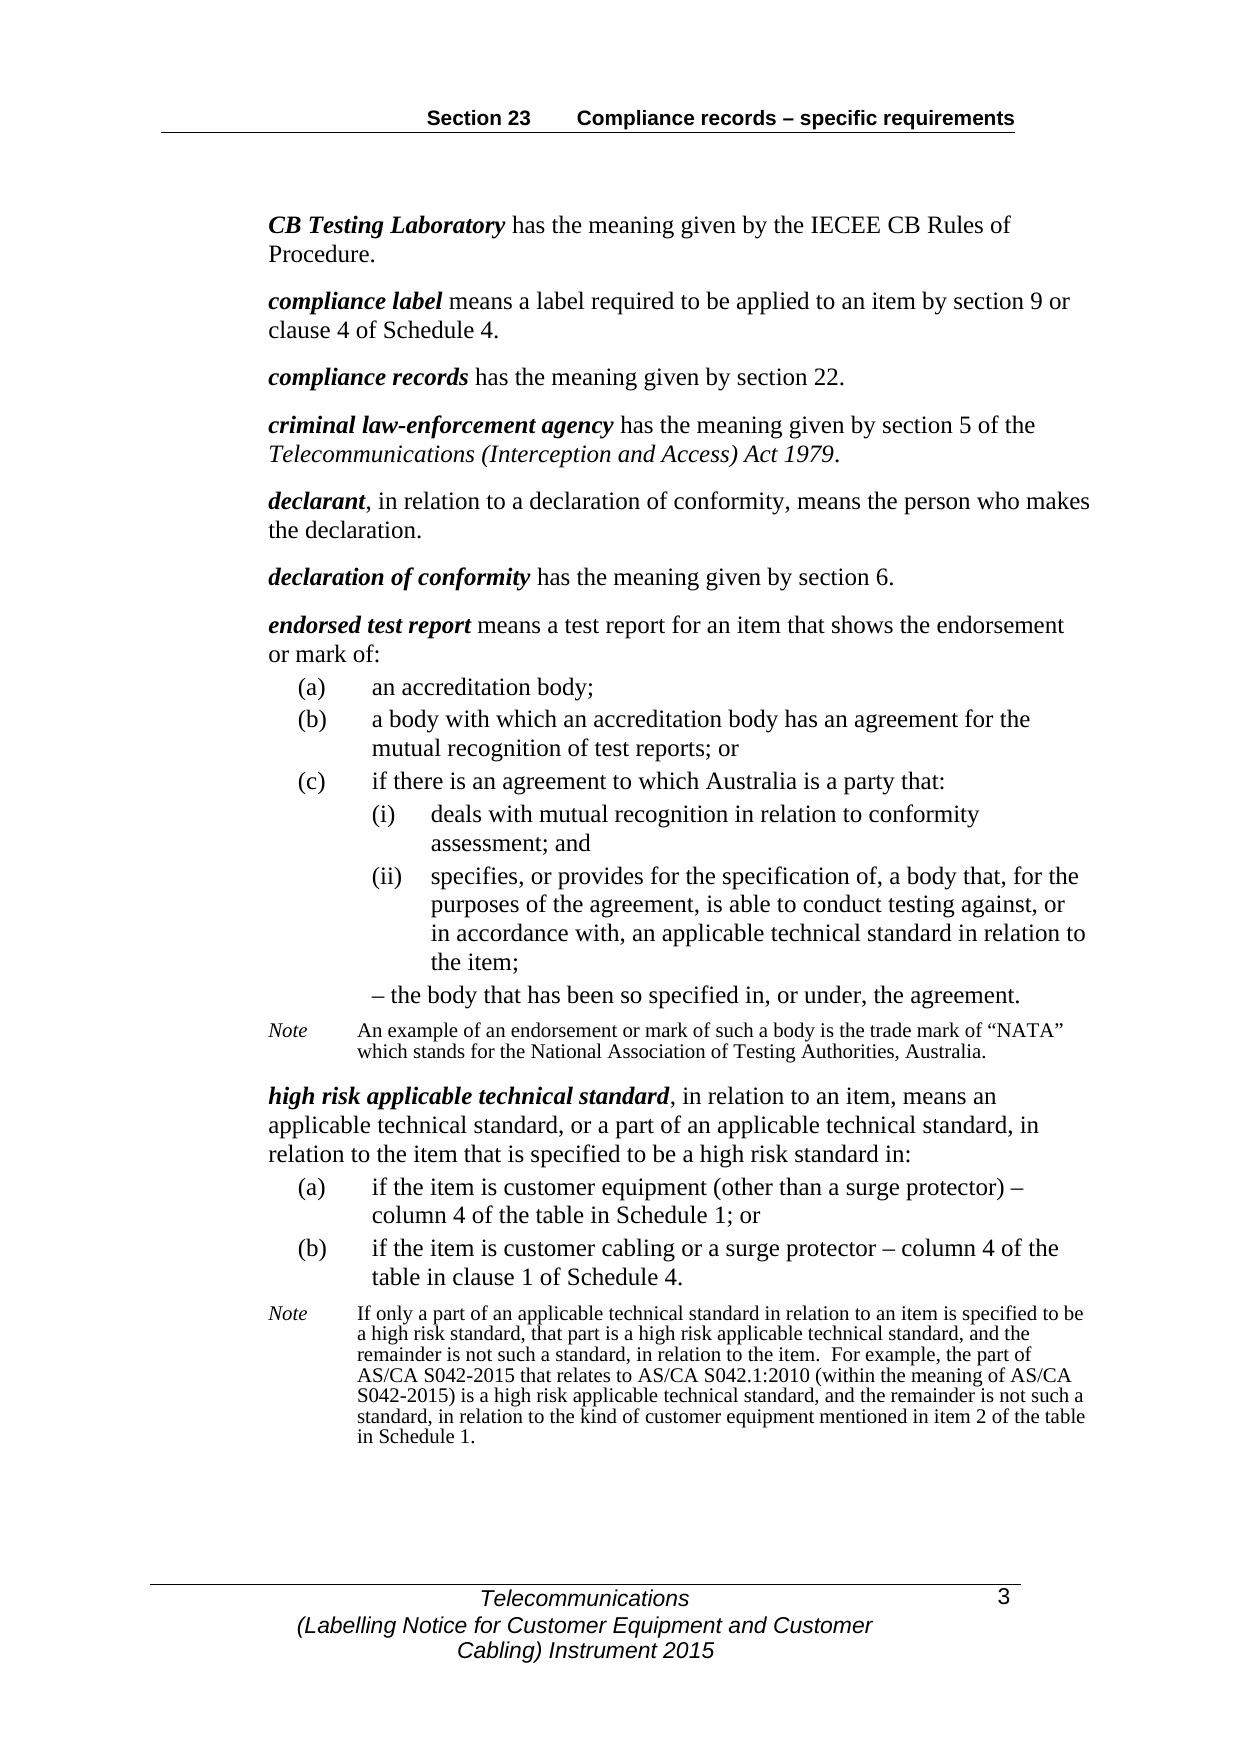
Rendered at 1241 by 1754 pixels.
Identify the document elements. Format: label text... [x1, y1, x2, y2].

text high risk applicable technical standard, in relation to an item, means an applicable technical standard, or a part of an applicable technical standard, in relation to the item that is specified to be a high risk standard in: [268, 1081, 1090, 1168]
text (a) an accreditation body; [298, 672, 1090, 700]
text declarant, in relation to a declaration of conformity, means the person who makes the declaration. [268, 486, 1090, 544]
text compliance label means a label required to be applied to an item by section 9 or clause 4 of Schedule 4. [268, 286, 1090, 344]
text criminal law-enforcement agency has the meaning given by section 5 of the Telecommunications (Interception and Access) Act 1979. [268, 410, 1090, 467]
text (ii) specifies, or provides for the specification of, a body that, for the purposes of the agreement, is able to conduct testing against, or in accordance with, an applicable technical standard in relation to the item; [372, 861, 1090, 976]
text (c) if there is an agreement to which Australia is a party that: [298, 766, 1090, 795]
text (b) if the item is customer cabling or a surge protector – column 4 of the table in clause 1 of Schedule 4. [298, 1233, 1090, 1291]
text Note If only a part of an applicable technical standard in relation to an item is specified to be a high risk standard, that part is a high risk applicable technical standard, and the remainder is not such a standard, in relation to the item. For example, the part of AS/CA S042-2015 that relates to AS/CA S042.1:2010 (within the meaning of AS/CA S042-2015) is a high risk applicable technical standard, and the remainder is not such a standard, in relation to the kind of customer equipment mentioned in item 2 of the table in Schedule 1. [268, 1304, 1090, 1448]
text – the body that has been so specified in, or under, the agreement. [372, 980, 1090, 1009]
text endorsed test report means a test report for an item that shows the endorsement or mark of: [194, 610, 1090, 667]
text CB Testing Laboratory has the meaning given by the IECEE CB Rules of Procedure. [268, 210, 1090, 267]
text Note An example of an endorsement or mark of such a body is the trade mark of “NATA” which stands for the National Association of Testing Authorities, Australia. [268, 1021, 1090, 1063]
text (i) deals with mutual recognition in relation to conformity assessment; and [372, 799, 1090, 857]
text (b) a body with which an accreditation body has an agreement for the mutual recognition of test reports; or [298, 704, 1090, 762]
text (a) if the item is customer equipment (other than a surge protector) – column 4 of the table in Schedule 1; or [298, 1172, 1090, 1229]
text declaration of conformity has the meaning given by section 6. [194, 562, 1090, 591]
text compliance records has the meaning given by section 22. [268, 362, 1090, 391]
